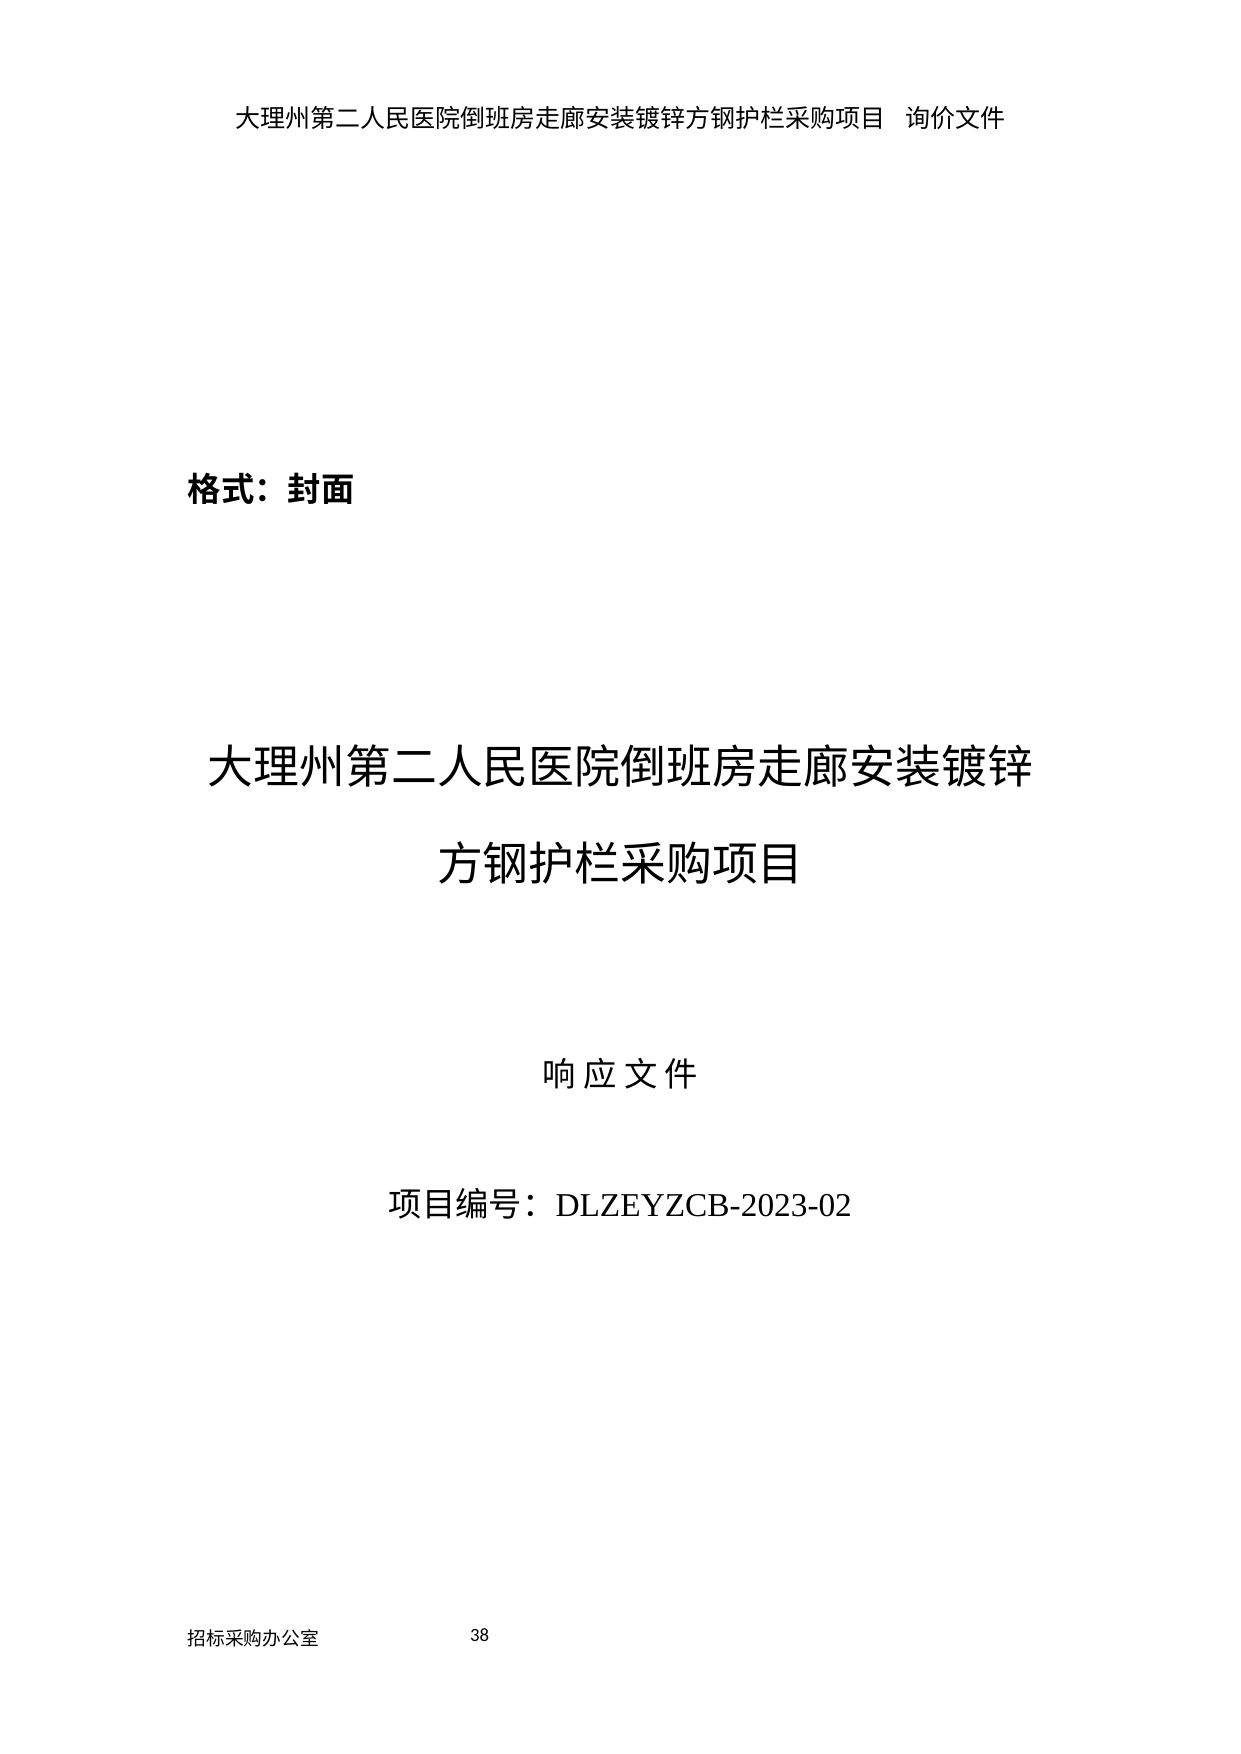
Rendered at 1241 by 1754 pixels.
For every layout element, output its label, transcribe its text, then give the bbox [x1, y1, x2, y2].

text 大理州第二人民医院倒班房走廊安装镀锌方钢护栏采购项目 [187, 714, 1053, 909]
text 响 应 文 件 [187, 1039, 1053, 1104]
subtitle 格式：封面 [187, 454, 1053, 519]
text 项目编号：DLZEYZCB-2023-02 [187, 1169, 1053, 1234]
